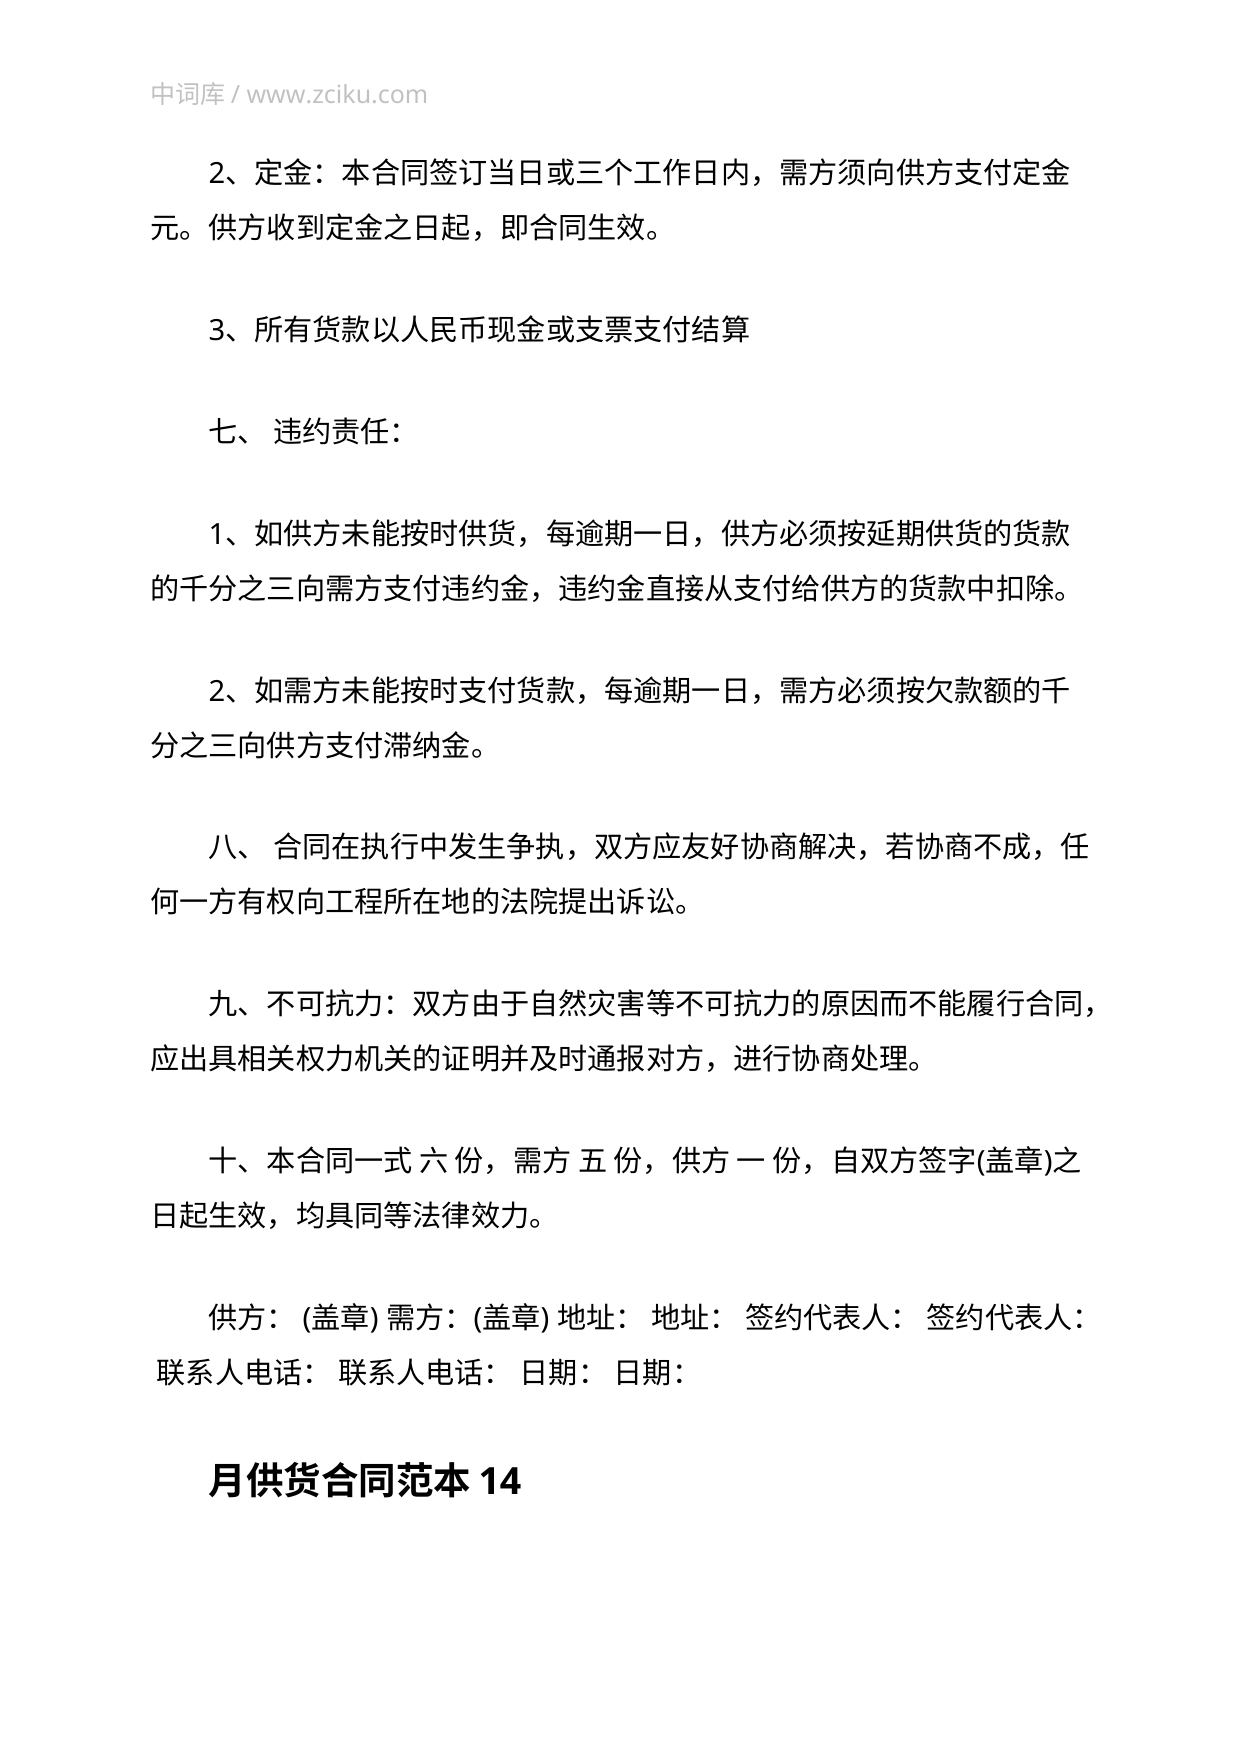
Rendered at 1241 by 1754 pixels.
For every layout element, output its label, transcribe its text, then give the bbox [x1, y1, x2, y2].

text 九、不可抗力：双方由于自然灾害等不可抗力的原因而不能履行合同，应出具相关权力机关的证明并及时通报对方，进行协商处理。 [150, 981, 1090, 1078]
text 八、 合同在执行中发生争执，双方应友好协商解决，若协商不成，任何一方有权向工程所在地的法院提出诉讼。 [150, 824, 1090, 921]
text 2、定金：本合同签订当日或三个工作日内，需方须向供方支付定金元。供方收到定金之日起，即合同生效。 [150, 150, 1090, 247]
text 七、 违约责任： [150, 409, 1090, 451]
text 月供货合同范本14 [150, 1451, 1090, 1505]
text 十、本合同一式 六 份，需方 五 份，供方 一 份，自双方签字(盖章)之日起生效，均具同等法律效力。 [150, 1137, 1090, 1235]
text 2、如需方未能按时支付货款，每逾期一日，需方必须按欠款额的千分之三向供方支付滞纳金。 [150, 667, 1090, 764]
text 供方： (盖章) 需方：(盖章) 地址： 地址： 签约代表人： 签约代表人： 联系人电话： 联系人电话： 日期： 日期： [150, 1294, 1090, 1391]
text 3、所有货款以人民币现金或支票支付结算 [150, 307, 1090, 349]
text 1、如供方未能按时供货，每逾期一日，供方必须按延期供货的货款的千分之三向需方支付违约金，违约金直接从支付给供方的货款中扣除。 [150, 511, 1090, 608]
